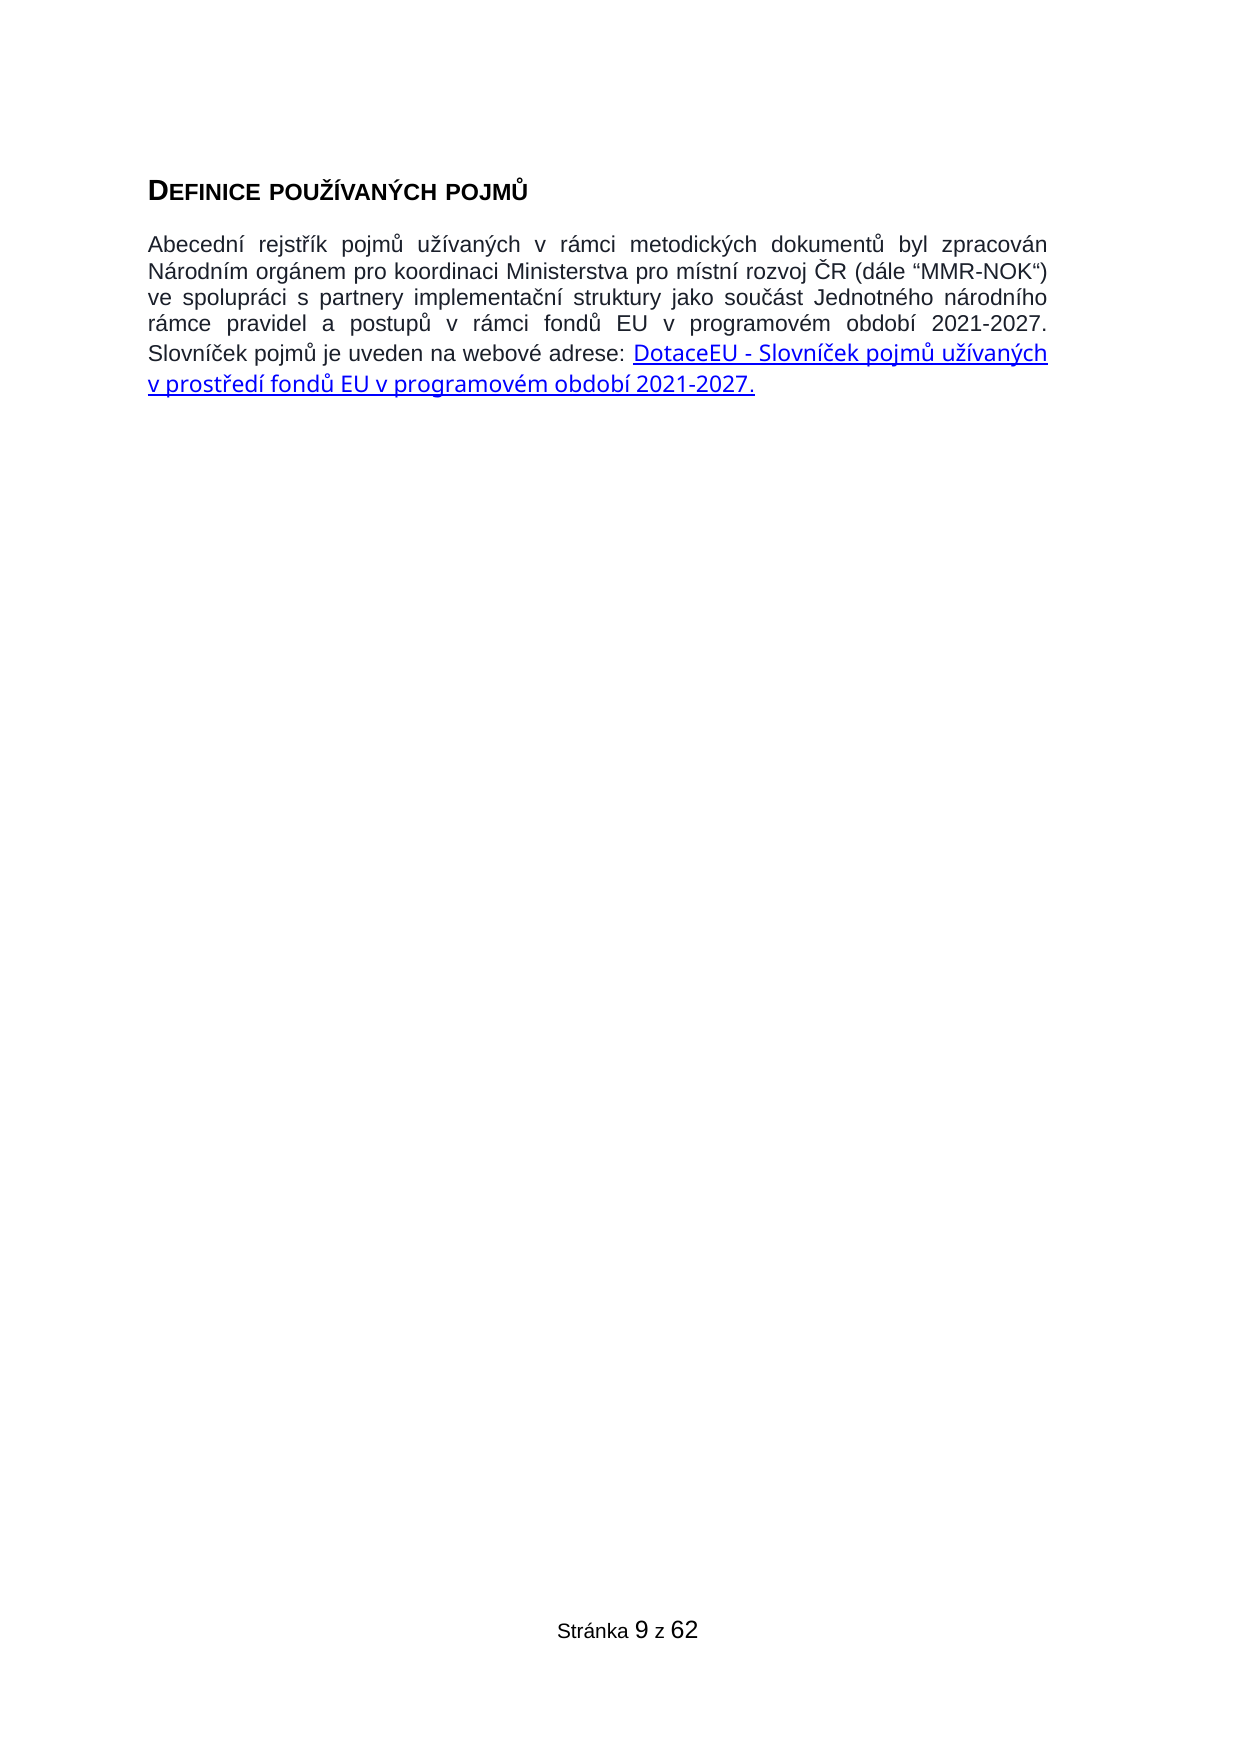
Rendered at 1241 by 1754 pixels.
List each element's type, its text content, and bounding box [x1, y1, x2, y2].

subtitle Definice používaných pojmů [148, 173, 1048, 206]
text Abecední rejstřík pojmů užívaných v rámci metodických dokumentů byl zpracován Národním orgánem pro koordinaci Ministerstva pro místní rozvoj ČR (dále “MMR-NOK“) ve spolupráci s partnery implementační struktury jako součást Jednotného národního rámce pravidel a postupů v rámci fondů EU v programovém období 2021-2027. Slovníček pojmů je uveden na webové adrese: DotaceEU - Slovníček pojmů užívaných v prostředí fondů EU v programovém období 2021-2027. [148, 365, 1048, 399]
